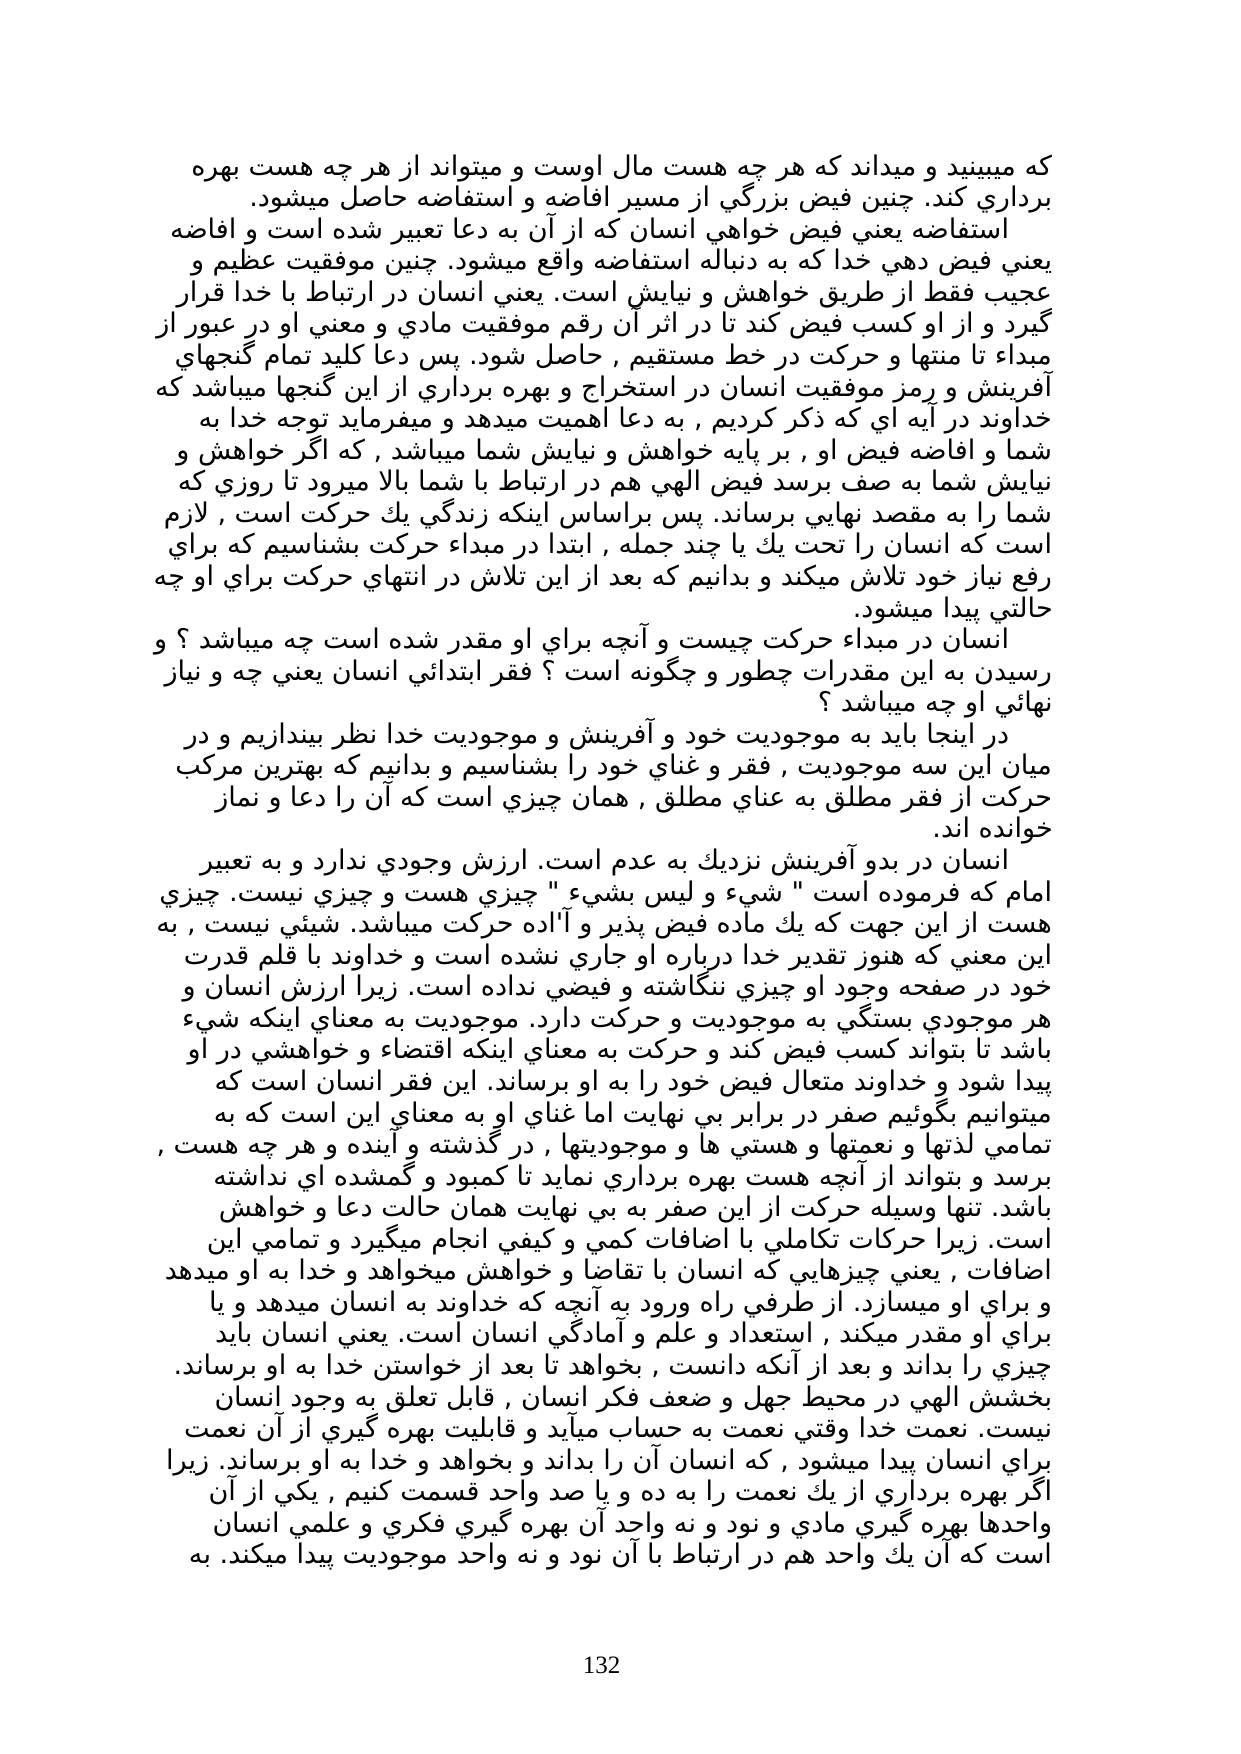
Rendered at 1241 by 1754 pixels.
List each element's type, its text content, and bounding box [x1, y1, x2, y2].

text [150, 844, 1053, 1570]
text انسان در مبداء حركت چيست و آنچه براي او مقدر شده است چه مي‏باشد ؟ و رسيدن به اين مقدرات چطور و چگونه است ؟ فقر ابتدائي انسان يعني چه و نياز نهائي او چه مي‏باشد ؟ [150, 623, 1053, 718]
text استفاضه يعني فيض خواهي انسان كه از آن به دعا تعبير شده است و افاضه يعني فيض دهي خدا كه به دنباله استفاضه واقع مي‏شود.‏ چنين موفقيت عظيم و عجيب فقط از طريق خواهش و نيايش است.‏ يعني انسان در ارتباط با خدا قرار گيرد و از او كسب فيض كند تا در اثر آن رقم موفقيت مادي و معني او در عبور از مبداء تا منتها و حركت در خط مستقيم , حاصل شود.‏ پس دعا كليد تمام گنجهاي آفرينش و رمز موفقيت انسان در استخراج و بهره برداري از اين گنجها مي‏باشد كه خداوند در آيه اي كه ذكر كرديم , به دعا اهميت مي‏دهد و مي‏فرمايد توجه خدا به شما و افاضه فيض او , بر پايه خواهش و نيايش شما مي‏باشد , كه اگر خواهش و نيايش شما به صف برسد فيض الهي هم در ارتباط با شما بالا مي‏رود تا روزي كه شما را به مقصد نهايي برساند.‏ پس براساس اينكه زندگي يك حركت است , لازم است كه انسان را تحت يك يا چند جمله , ابتدا در مبداء حركت بشناسيم كه براي رفع نياز خود تلاش مي‏كند و بدانيم كه بعد از اين تلاش در انتهاي حركت براي او چه حالتي پيدا مي‏شود.‏ [150, 213, 1053, 623]
text در اينجا بايد به موجوديت خود و آفرينش و موجوديت خدا نظر بيندازيم و در ميان اين سه موجوديت , فقر و غناي خود را بشناسيم و بدانيم كه بهترين مركب حركت از فقر مطلق به عناي مطلق , همان چيزي است كه آن را دعا و نماز خوانده اند.‏ [150, 718, 1053, 844]
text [150, 150, 1053, 213]
